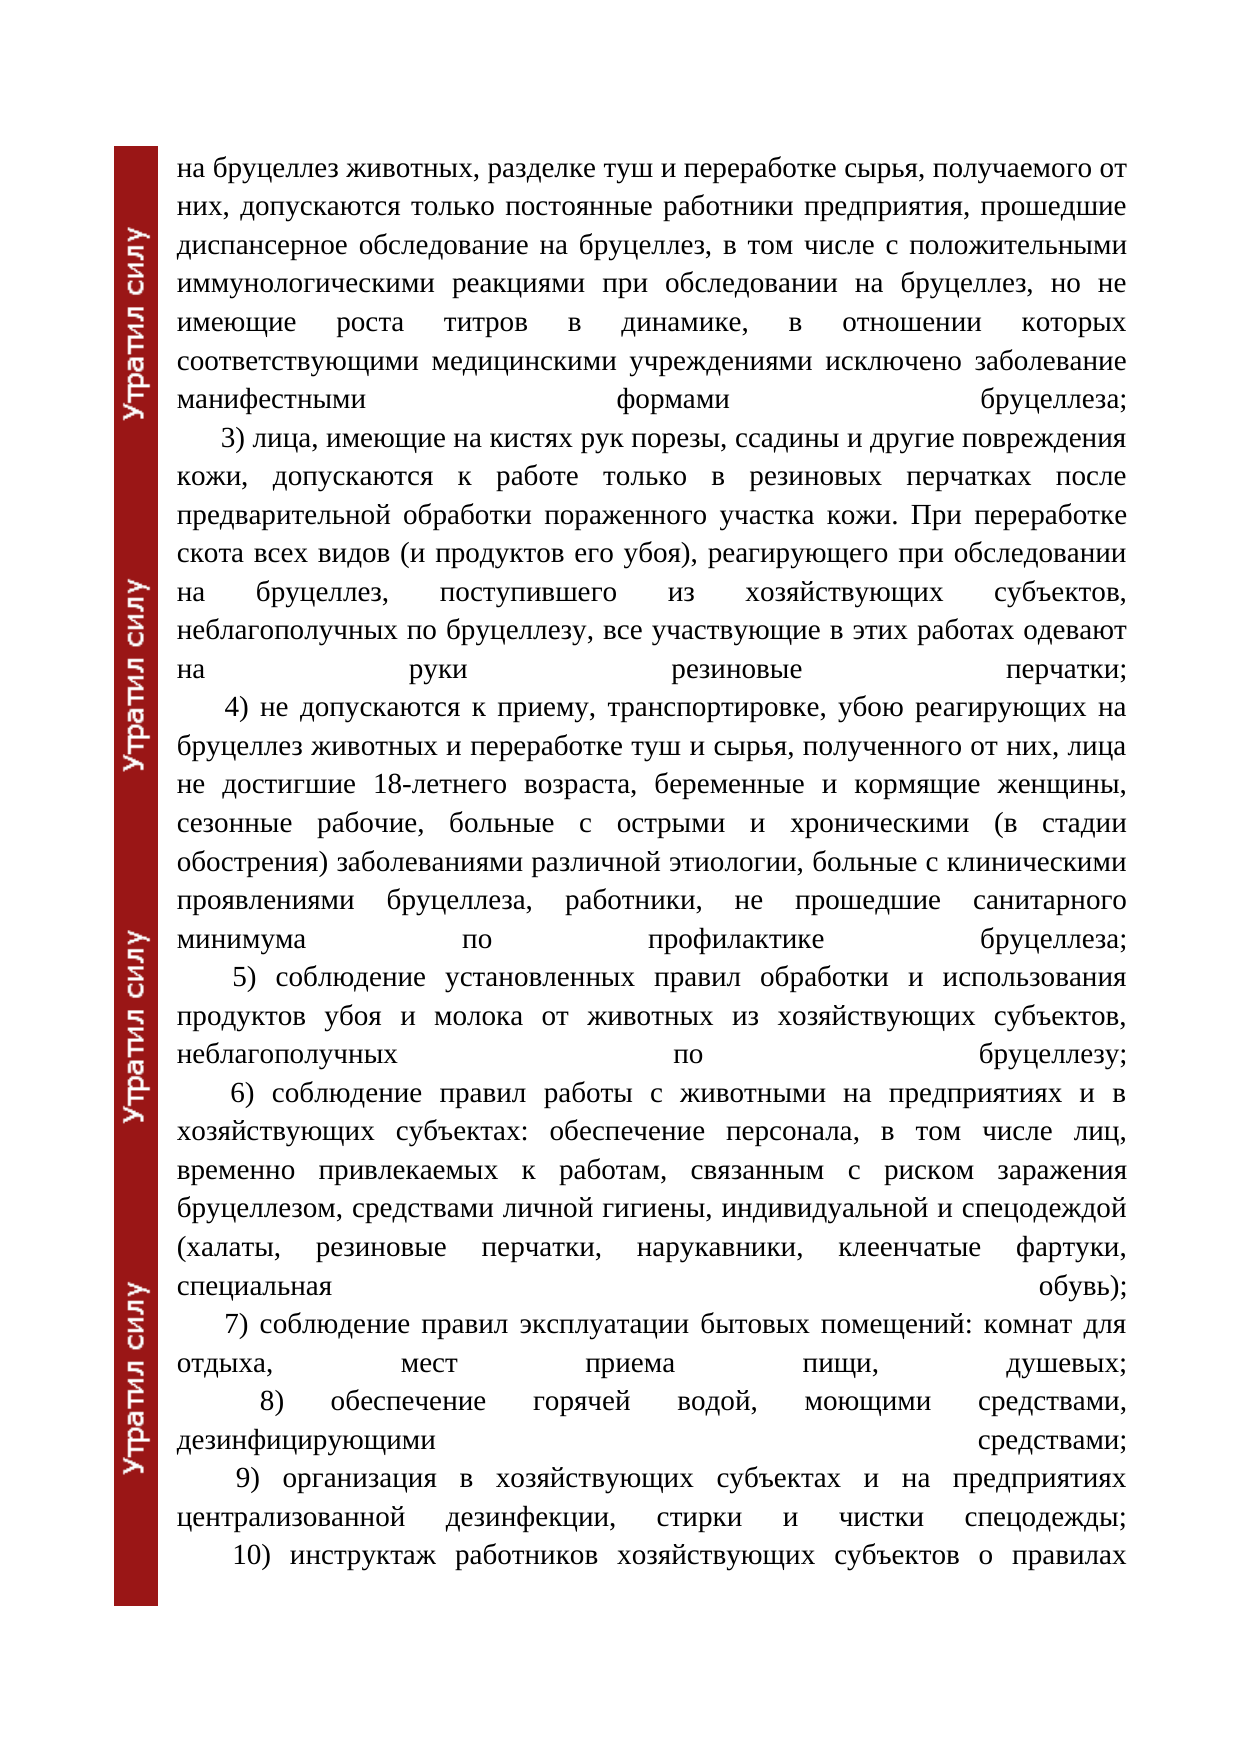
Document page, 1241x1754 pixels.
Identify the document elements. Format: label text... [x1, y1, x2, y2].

picture [114, 1571, 158, 1606]
picture [114, 146, 158, 150]
